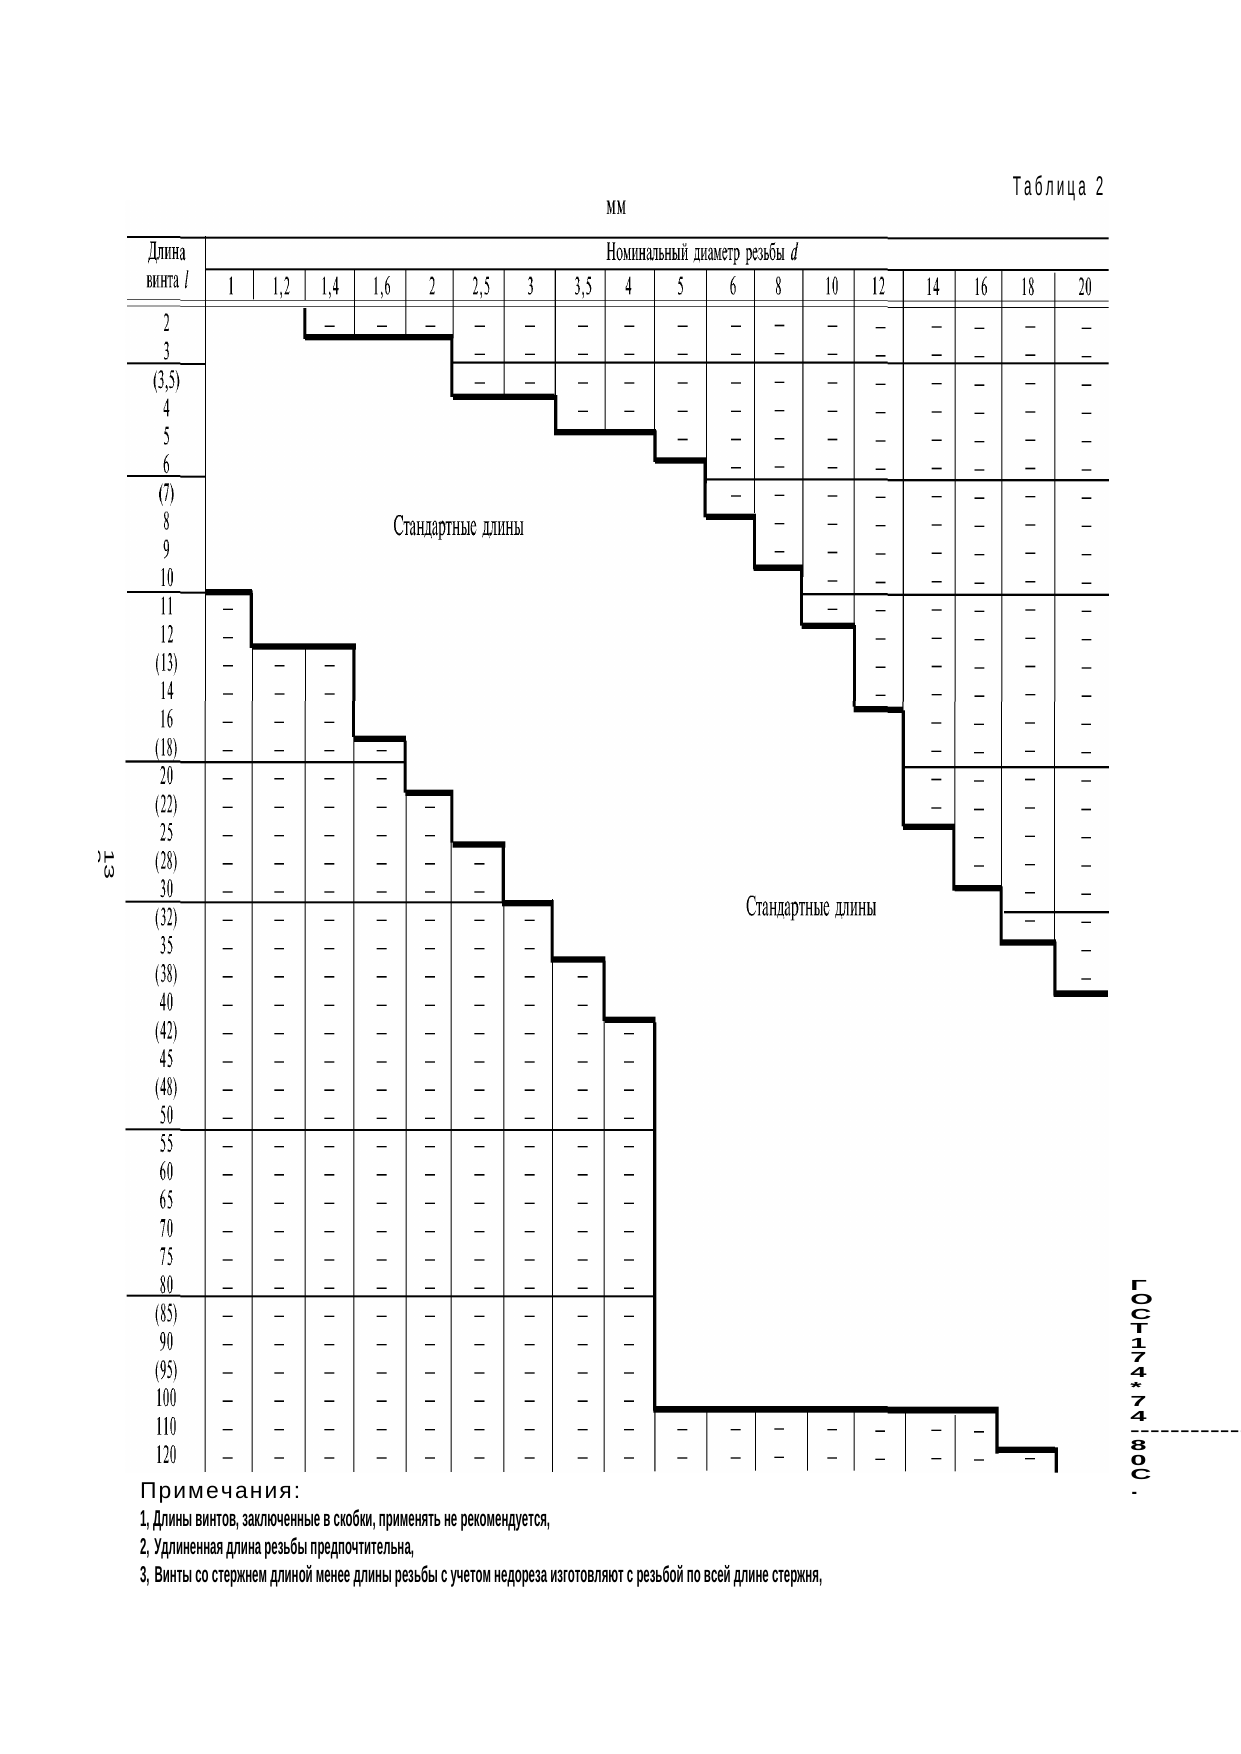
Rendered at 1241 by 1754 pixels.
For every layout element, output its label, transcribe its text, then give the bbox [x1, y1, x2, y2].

text ГОСТ 174*74 80 С. [1130, 1278, 1151, 1497]
picture [125, 200, 1109, 1473]
